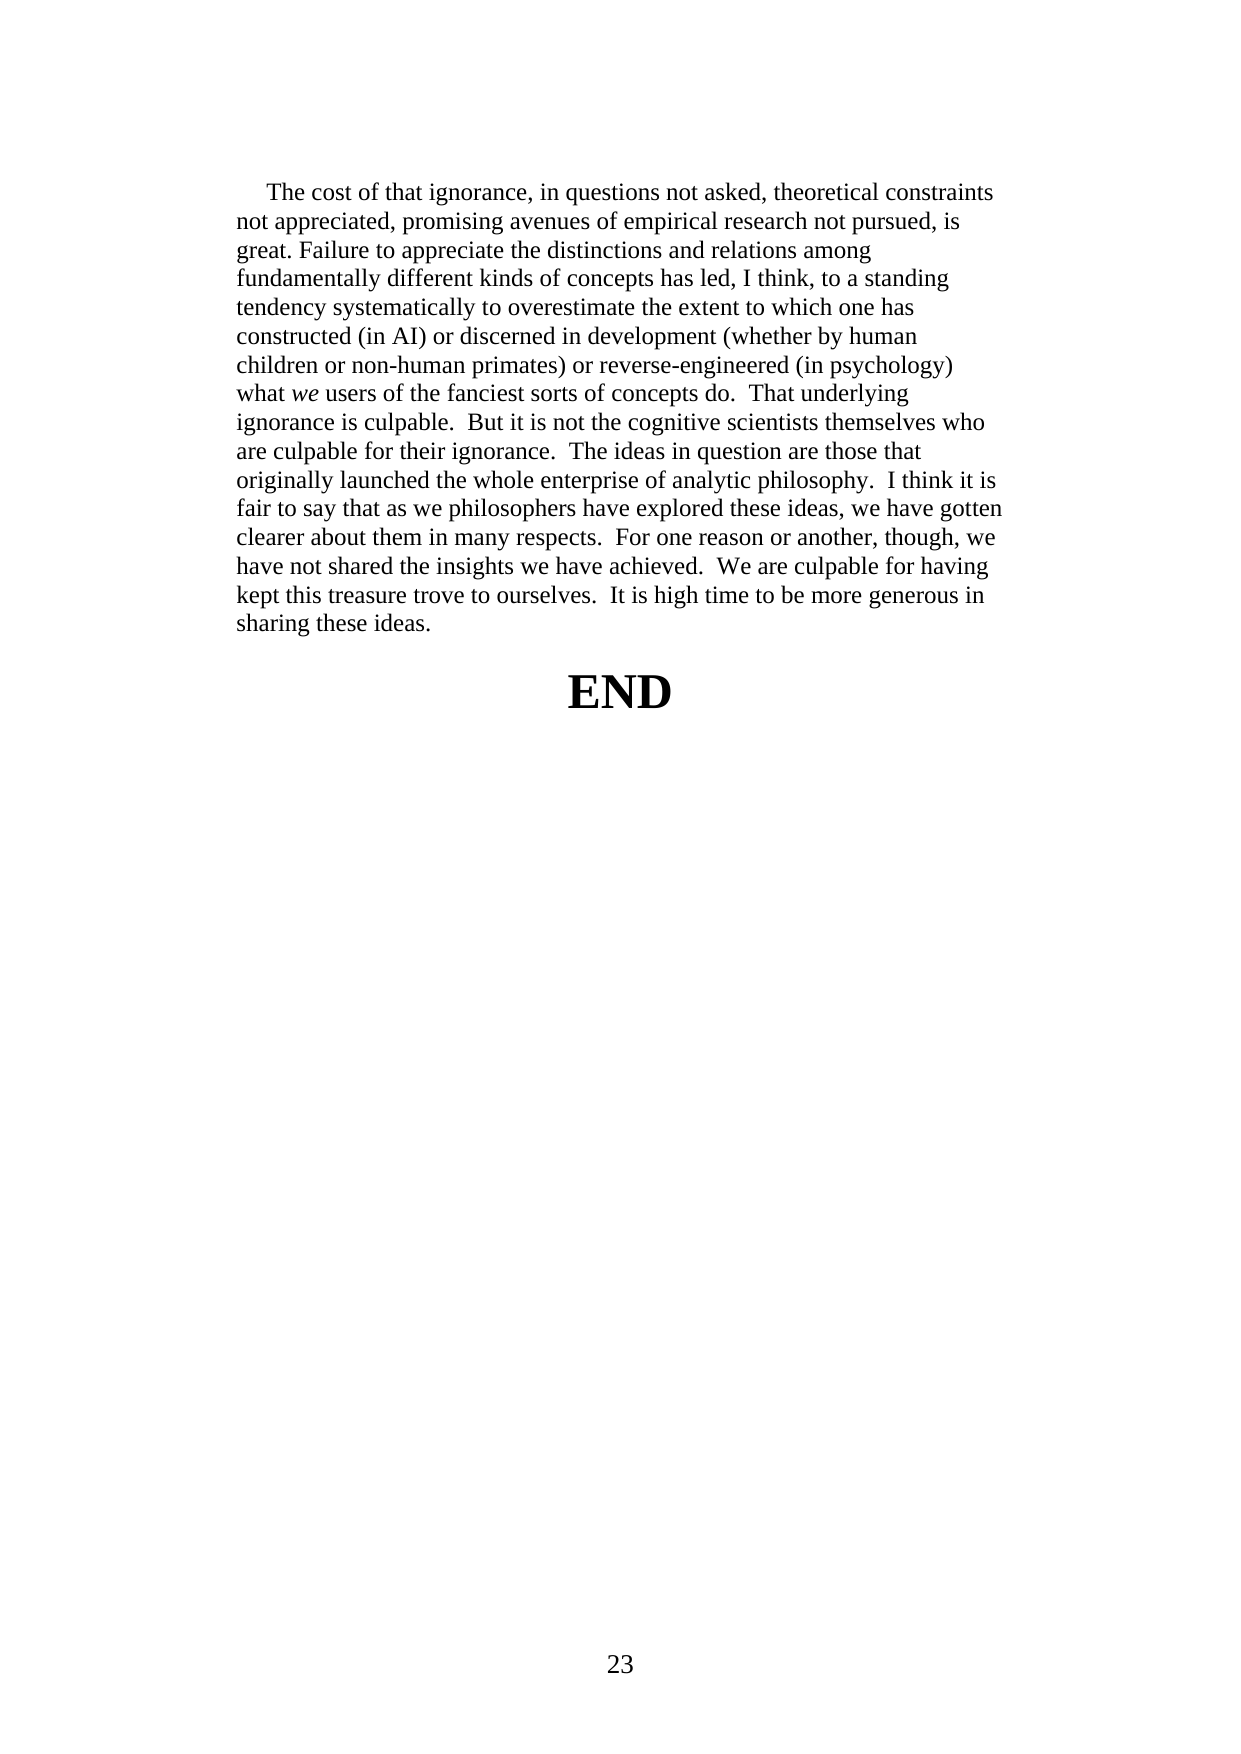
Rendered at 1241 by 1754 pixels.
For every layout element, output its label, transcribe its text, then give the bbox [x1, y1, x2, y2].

text The cost of that ignorance, in questions not asked, theoretical constraints not appreciated, promising avenues of empirical research not pursued, is great. Failure to appreciate the distinctions and relations among fundamentally different kinds of concepts has led, I think, to a standing tendency systematically to overestimate the extent to which one has constructed (in AI) or discerned in development (whether by human children or non-human primates) or reverse-engineered (in psychology) what we users of the fanciest sorts of concepts do. That underlying ignorance is culpable. But it is not the cognitive scientists themselves who are culpable for their ignorance. The ideas in question are those that originally launched the whole enterprise of analytic philosophy. I think it is fair to say that as we philosophers have explored these ideas, we have gotten clearer about them in many respects. For one reason or another, though, we have not shared the insights we have achieved. We are culpable for having kept this treasure trove to ourselves. It is high time to be more generous in sharing these ideas. [236, 177, 1004, 637]
text END [236, 662, 1004, 720]
